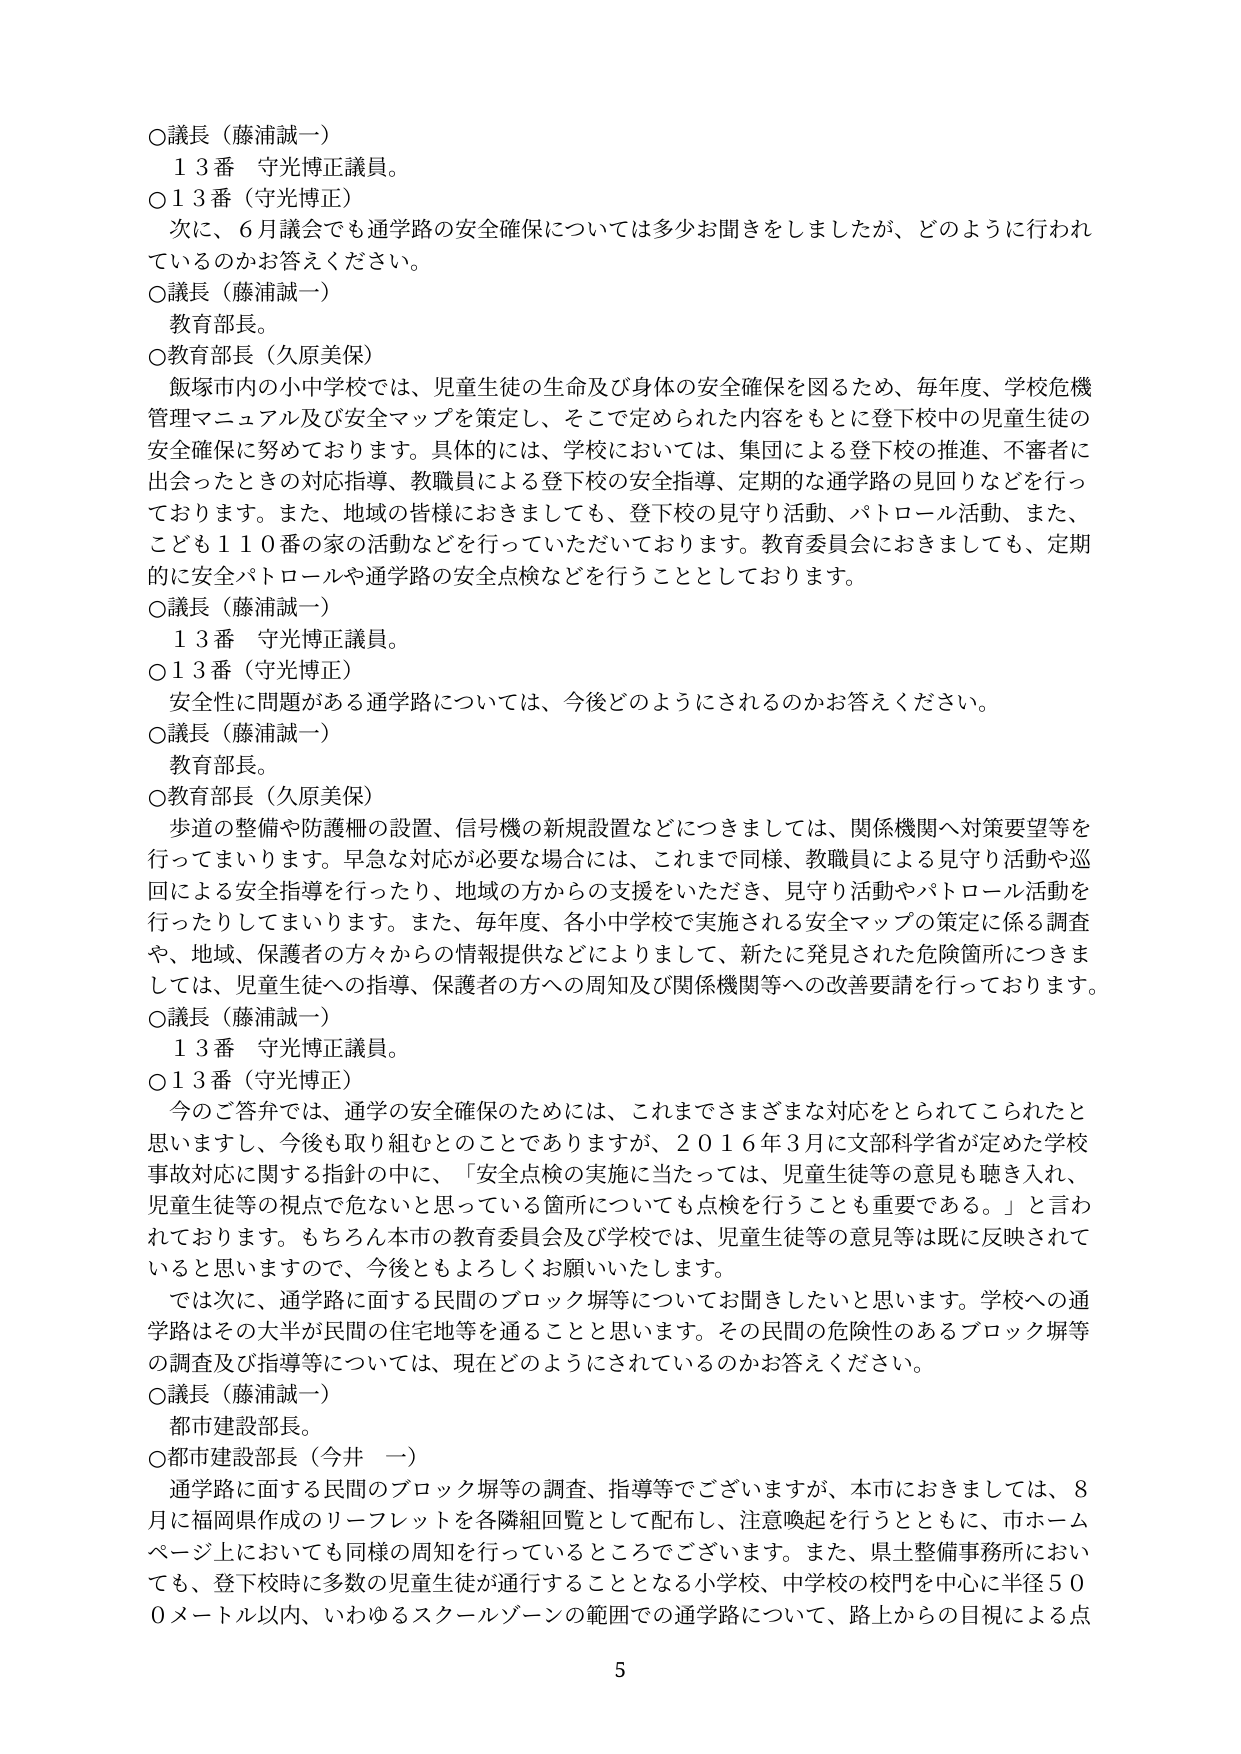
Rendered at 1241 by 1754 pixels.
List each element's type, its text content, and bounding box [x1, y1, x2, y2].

text ○１３番（守光博正） [148, 181, 1092, 213]
text ○議長（藤浦誠一） [148, 1000, 1092, 1031]
text ○議長（藤浦誠一） [148, 590, 1092, 622]
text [148, 1472, 1092, 1629]
text 教育部長。 [148, 748, 1092, 779]
text ○議長（藤浦誠一） [148, 1377, 1092, 1409]
text １３番 守光博正議員。 [148, 1031, 1092, 1063]
text ○都市建設部長（今井 一） [148, 1441, 1092, 1472]
text １３番 守光博正議員。 [148, 150, 1092, 181]
text ○議長（藤浦誠一） [148, 118, 1092, 150]
text ○教育部長（久原美保） [148, 779, 1092, 811]
text では次に、通学路に面する民間のブロック塀等についてお聞きしたいと思います。学校への通学路はその大半が民間の住宅地等を通ることと思います。その民間の危険性のあるブロック塀等の調査及び指導等については、現在どのようにされているのかお答えください。 [148, 1283, 1092, 1377]
text 飯塚市内の小中学校では、児童生徒の生命及び身体の安全確保を図るため、毎年度、学校危機管理マニュアル及び安全マップを策定し、そこで定められた内容をもとに登下校中の児童生徒の安全確保に努めております。具体的には、学校においては、集団による登下校の推進、不審者に出会ったときの対応指導、教職員による登下校の安全指導、定期的な通学路の見回りなどを行っております。また、地域の皆様におきましても、登下校の見守り活動、パトロール活動、また、こども１１０番の家の活動などを行っていただいております。教育委員会におきましても、定期的に安全パトロールや通学路の安全点検などを行うこととしております。 [148, 370, 1092, 590]
text ○１３番（守光博正） [148, 653, 1092, 685]
text 今のご答弁では、通学の安全確保のためには、これまでさまざまな対応をとられてこられたと思いますし、今後も取り組むとのことでありますが、２０１６年３月に文部科学省が定めた学校事故対応に関する指針の中に、「安全点検の実施に当たっては、児童生徒等の意見も聴き入れ、児童生徒等の視点で危ないと思っている箇所についても点検を行うことも重要である。」と言われております。もちろん本市の教育委員会及び学校では、児童生徒等の意見等は既に反映されていると思いますので、今後ともよろしくお願いいたします。 [148, 1094, 1092, 1283]
text 安全性に問題がある通学路については、今後どのようにされるのかお答えください。 [148, 685, 1092, 716]
text ○１３番（守光博正） [148, 1063, 1092, 1094]
text １３番 守光博正議員。 [148, 622, 1092, 653]
text ○議長（藤浦誠一） [148, 716, 1092, 748]
text 歩道の整備や防護柵の設置、信号機の新規設置などにつきましては、関係機関へ対策要望等を行ってまいります。早急な対応が必要な場合には、これまで同様、教職員による見守り活動や巡回による安全指導を行ったり、地域の方からの支援をいただき、見守り活動やパトロール活動を行ったりしてまいります。また、毎年度、各小中学校で実施される安全マップの策定に係る調査や、地域、保護者の方々からの情報提供などによりまして、新たに発見された危険箇所につきましては、児童生徒への指導、保護者の方への周知及び関係機関等への改善要請を行っております。 [148, 811, 1092, 1000]
text 都市建設部長。 [148, 1409, 1092, 1441]
text 教育部長。 [148, 307, 1092, 339]
text ○議長（藤浦誠一） [148, 276, 1092, 307]
text ○教育部長（久原美保） [148, 339, 1092, 370]
text 次に、６月議会でも通学路の安全確保については多少お聞きをしましたが、どのように行われているのかお答えください。 [148, 213, 1092, 276]
